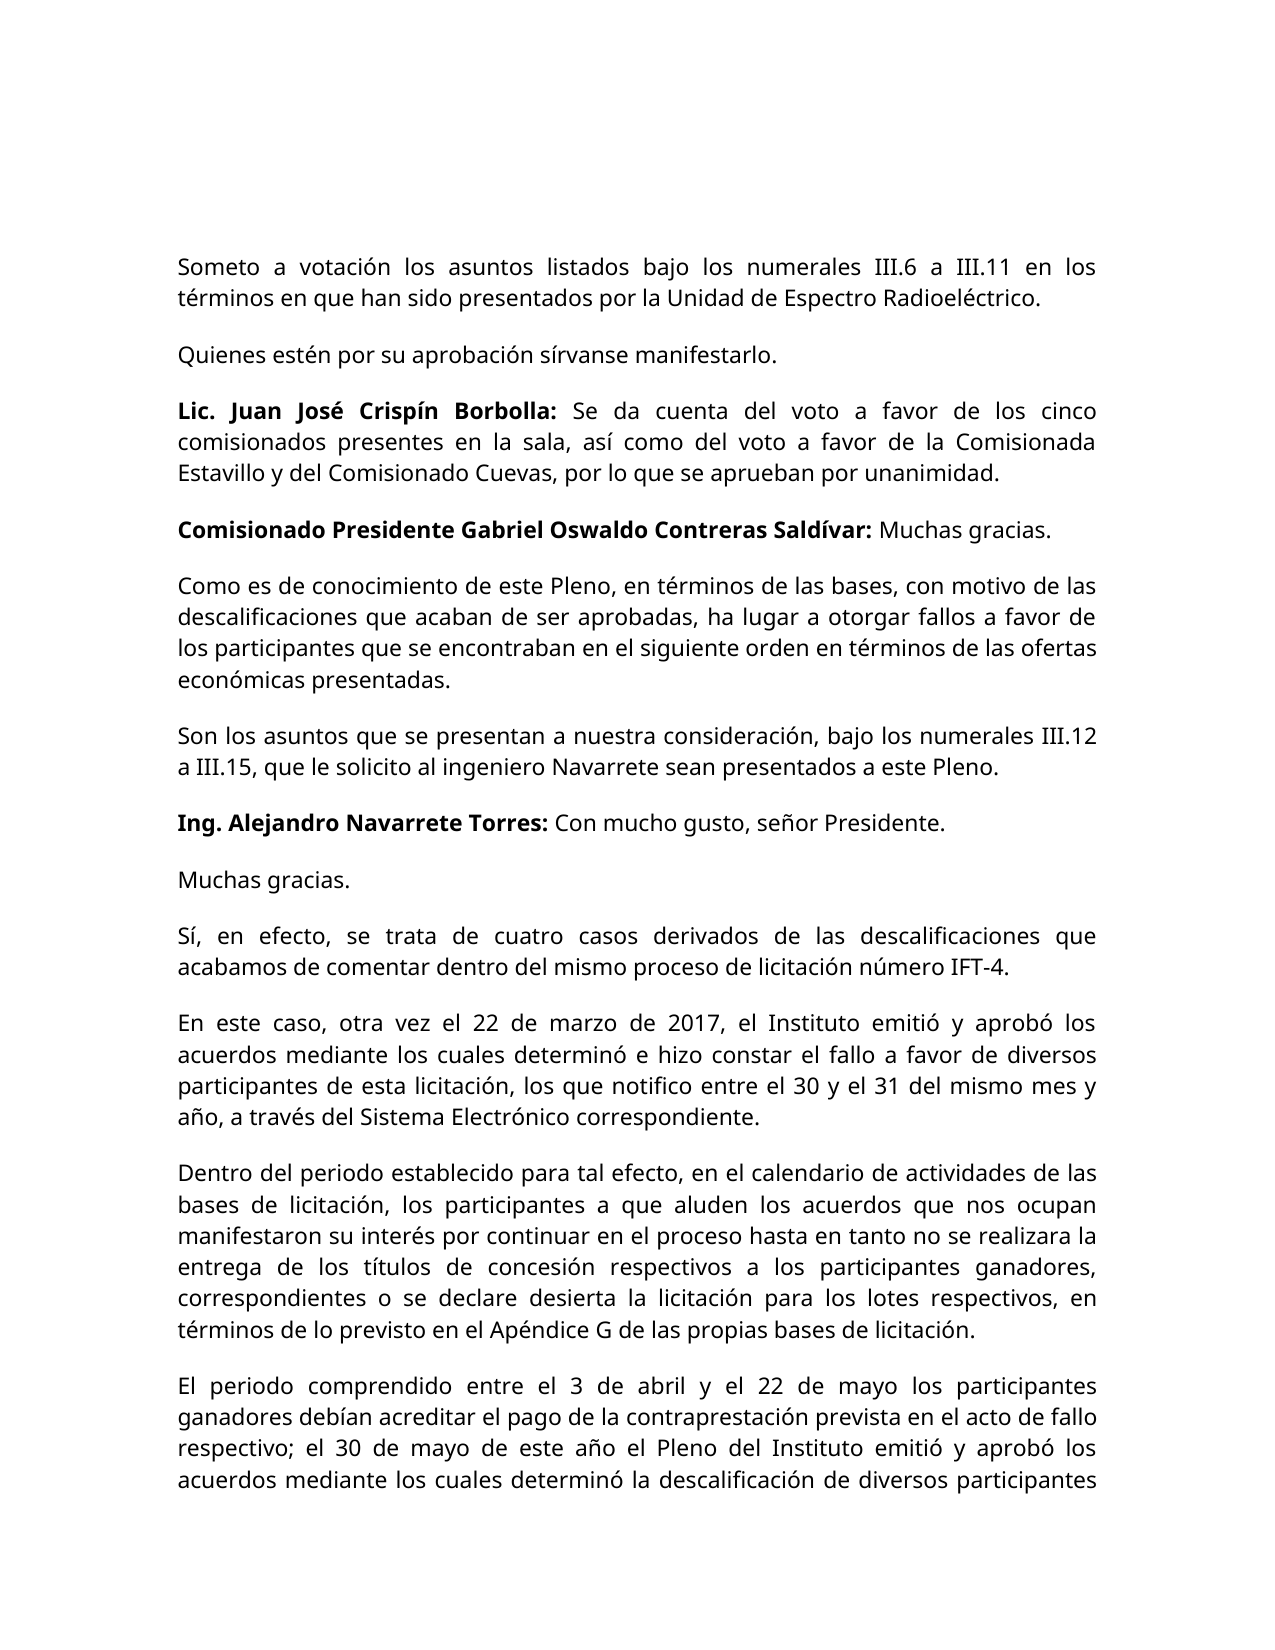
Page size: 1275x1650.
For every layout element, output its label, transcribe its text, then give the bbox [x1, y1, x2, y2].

text Someto a votación los asuntos listados bajo los numerales III.6 a III.11 en los términos en que han sido presentados por la Unidad de Espectro Radioeléctrico. [177, 251, 1098, 313]
text En este caso, otra vez el 22 de marzo de 2017, el Instituto emitió y aprobó los acuerdos mediante los cuales determinó e hizo constar el fallo a favor de diversos participantes de esta licitación, los que notifico entre el 30 y el 31 del mismo mes y año, a través del Sistema Electrónico correspondiente. [177, 1007, 1098, 1132]
text Sí, en efecto, se trata de cuatro casos derivados de las descalificaciones que acabamos de comentar dentro del mismo proceso de licitación número IFT-4. [177, 920, 1098, 982]
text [177, 1370, 1098, 1495]
text Comisionado Presidente Gabriel Oswaldo Contreras Saldívar: Muchas gracias. [177, 513, 1098, 545]
text Como es de conocimiento de este Pleno, en términos de las bases, con motivo de las descalificaciones que acaban de ser aprobadas, ha lugar a otorgar fallos a favor de los participantes que se encontraban en el siguiente orden en términos de las ofertas económicas presentadas. [177, 570, 1098, 695]
text Dentro del periodo establecido para tal efecto, en el calendario de actividades de las bases de licitación, los participantes a que aluden los acuerdos que nos ocupan manifestaron su interés por continuar en el proceso hasta en tanto no se realizara la entrega de los títulos de concesión respectivos a los participantes ganadores, correspondientes o se declare desierta la licitación para los lotes respectivos, en términos de lo previsto en el Apéndice G de las propias bases de licitación. [177, 1157, 1098, 1345]
text Ing. Alejandro Navarrete Torres: Con mucho gusto, señor Presidente. [177, 807, 1098, 838]
text Lic. Juan José Crispín Borbolla: Se da cuenta del voto a favor de los cinco comisionados presentes en la sala, así como del voto a favor de la Comisionada Estavillo y del Comisionado Cuevas, por lo que se aprueban por unanimidad. [177, 395, 1098, 488]
text Muchas gracias. [177, 863, 1098, 895]
text Quienes estén por su aprobación sírvanse manifestarlo. [177, 338, 1098, 370]
text Son los asuntos que se presentan a nuestra consideración, bajo los numerales III.12 a III.15, que le solicito al ingeniero Navarrete sean presentados a este Pleno. [177, 720, 1098, 782]
